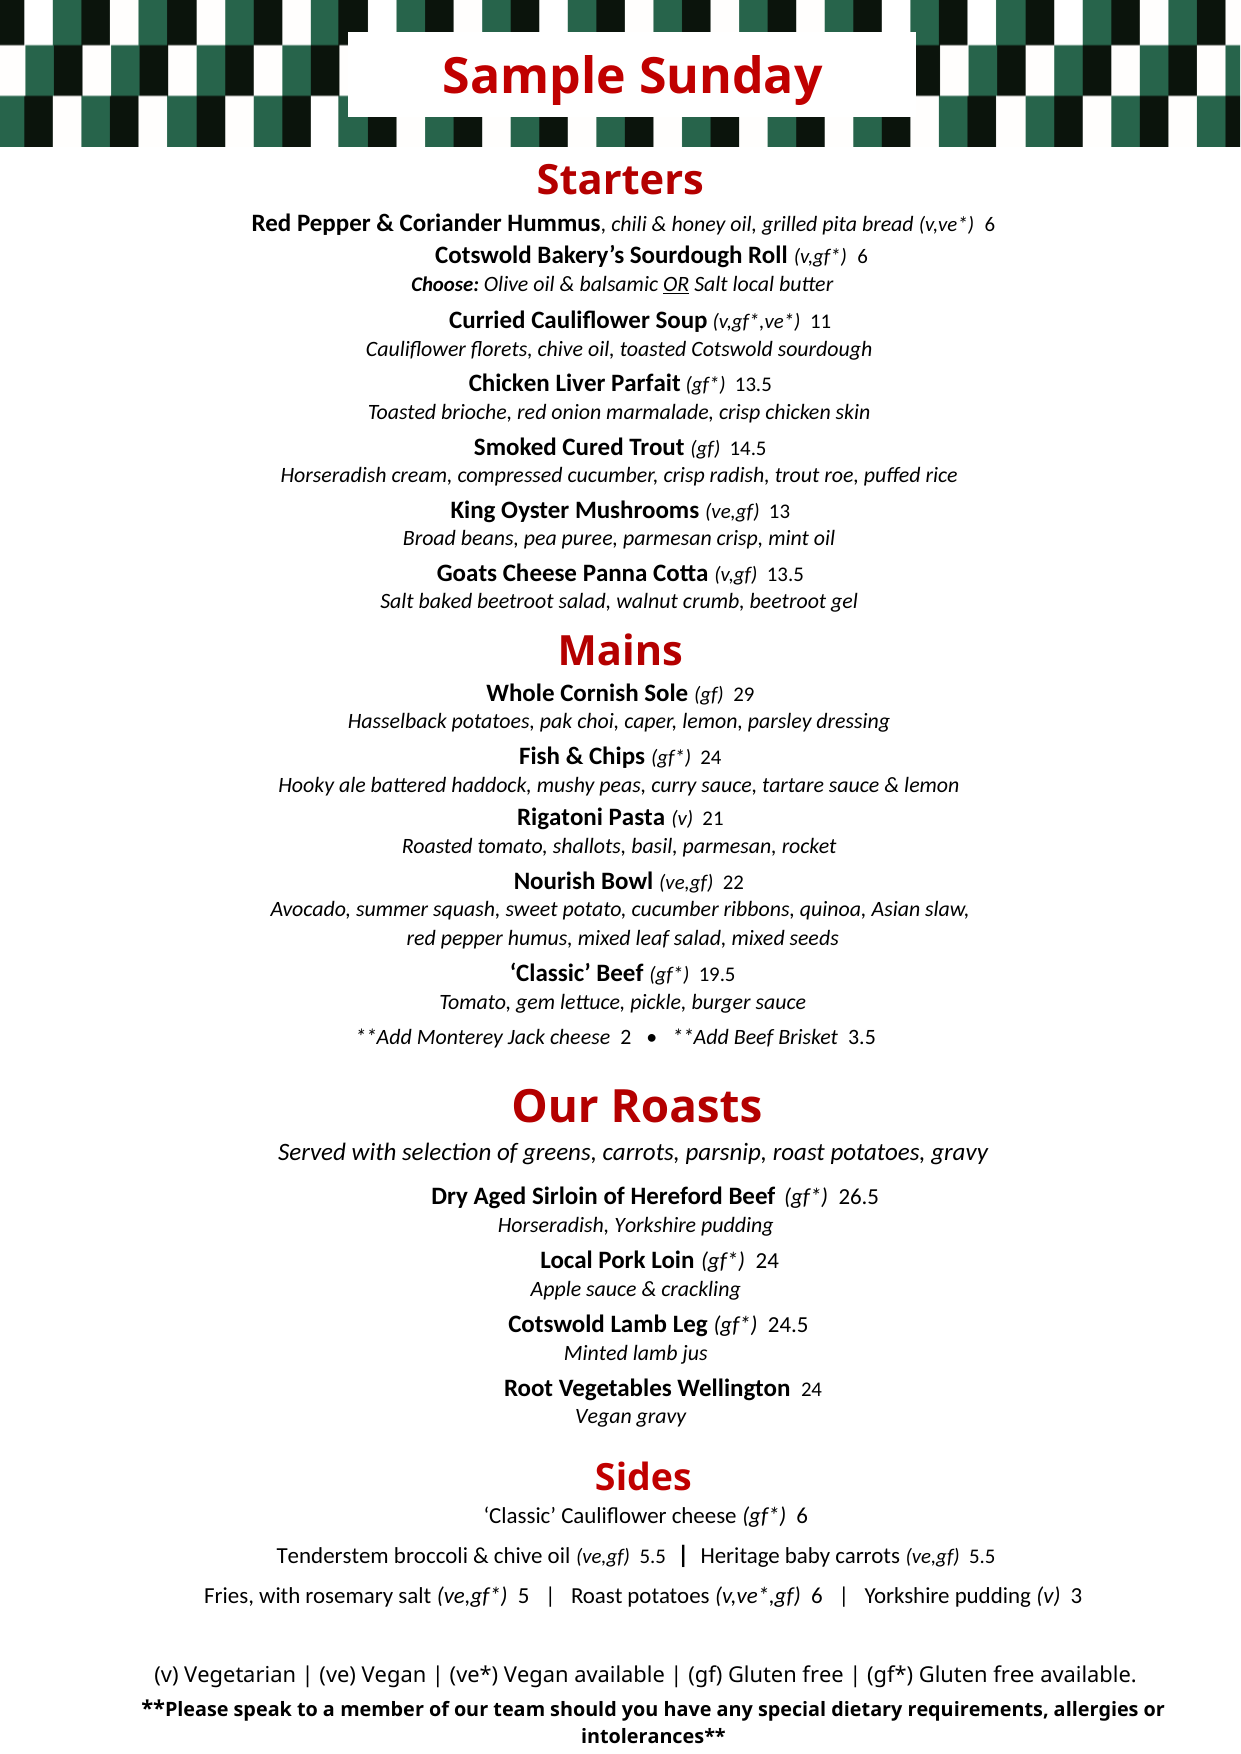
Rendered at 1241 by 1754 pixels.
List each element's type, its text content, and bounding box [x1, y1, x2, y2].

text Broad beans, pea puree, parmesan crisp, mint oil [144, 524, 1096, 551]
text Roasted tomato, shallots, basil, parmesan, rocket [150, 832, 1090, 859]
text Goats Cheese Panna Cotta (v,gf) 13.5 [144, 557, 1096, 588]
list Fish & Chips (gf*) 24 [150, 740, 1090, 771]
text Tomato, gem lettuce, pickle, burger sauce [150, 988, 1095, 1014]
text Avocado, summer squash, sweet potato, cucumber ribbons, quinoa, Asian slaw, [150, 895, 1090, 922]
text Hooky ale battered haddock, mushy peas, curry sauce, tartare sauce & lemon [150, 771, 1090, 798]
list Mains [150, 620, 1090, 677]
text Cauliflower florets, chive oil, toasted Cotswold sourdough [144, 335, 1096, 361]
picture [0, 0, 1241, 147]
text Hasselback potatoes, pak choi, caper, lemon, parsley dressing [150, 708, 1090, 734]
text Chicken Liver Parfait (gf*) 13.5 [144, 367, 1096, 398]
text Whole Cornish Sole (gf) 29 [150, 677, 1090, 708]
text Choose: Olive oil & balsamic OR Salt local butter [150, 270, 1096, 297]
text Nourish Bowl (ve,gf) 22 [150, 865, 1090, 895]
text Toasted brioche, red onion marmalade, crisp chicken skin [144, 398, 1096, 425]
text ‘Classic’ Beef (gf*) 19.5 [150, 957, 1095, 988]
text Red Pepper & Coriander Hummus, chili & honey oil, grilled pita bread (v,ve*) 6 [150, 207, 1096, 237]
text Horseradish cream, compressed cucumber, crisp radish, trout roe, puffed rice [144, 461, 1096, 488]
text Starters [150, 150, 1090, 207]
text red pepper humus, mixed leaf salad, mixed seeds [150, 924, 1095, 951]
text Smoked Cured Trout (gf) 14.5 [144, 431, 1096, 461]
text Curried Cauliflower Soup (v,gf*,ve*) 11 [144, 304, 1096, 335]
text Salt baked beetroot salad, walnut crumb, beetroot gel [144, 588, 1096, 614]
text Cotswold Bakery’s Sourdough Roll (v,gf*) 6 [150, 240, 1096, 270]
text Rigatoni Pasta (v) 21 [150, 802, 1090, 832]
text **Add Monterey Jack cheese 2 • **Add Beef Brisket 3.5 [150, 1023, 1080, 1050]
text King Oyster Mushrooms (ve,gf) 13 [144, 494, 1096, 524]
